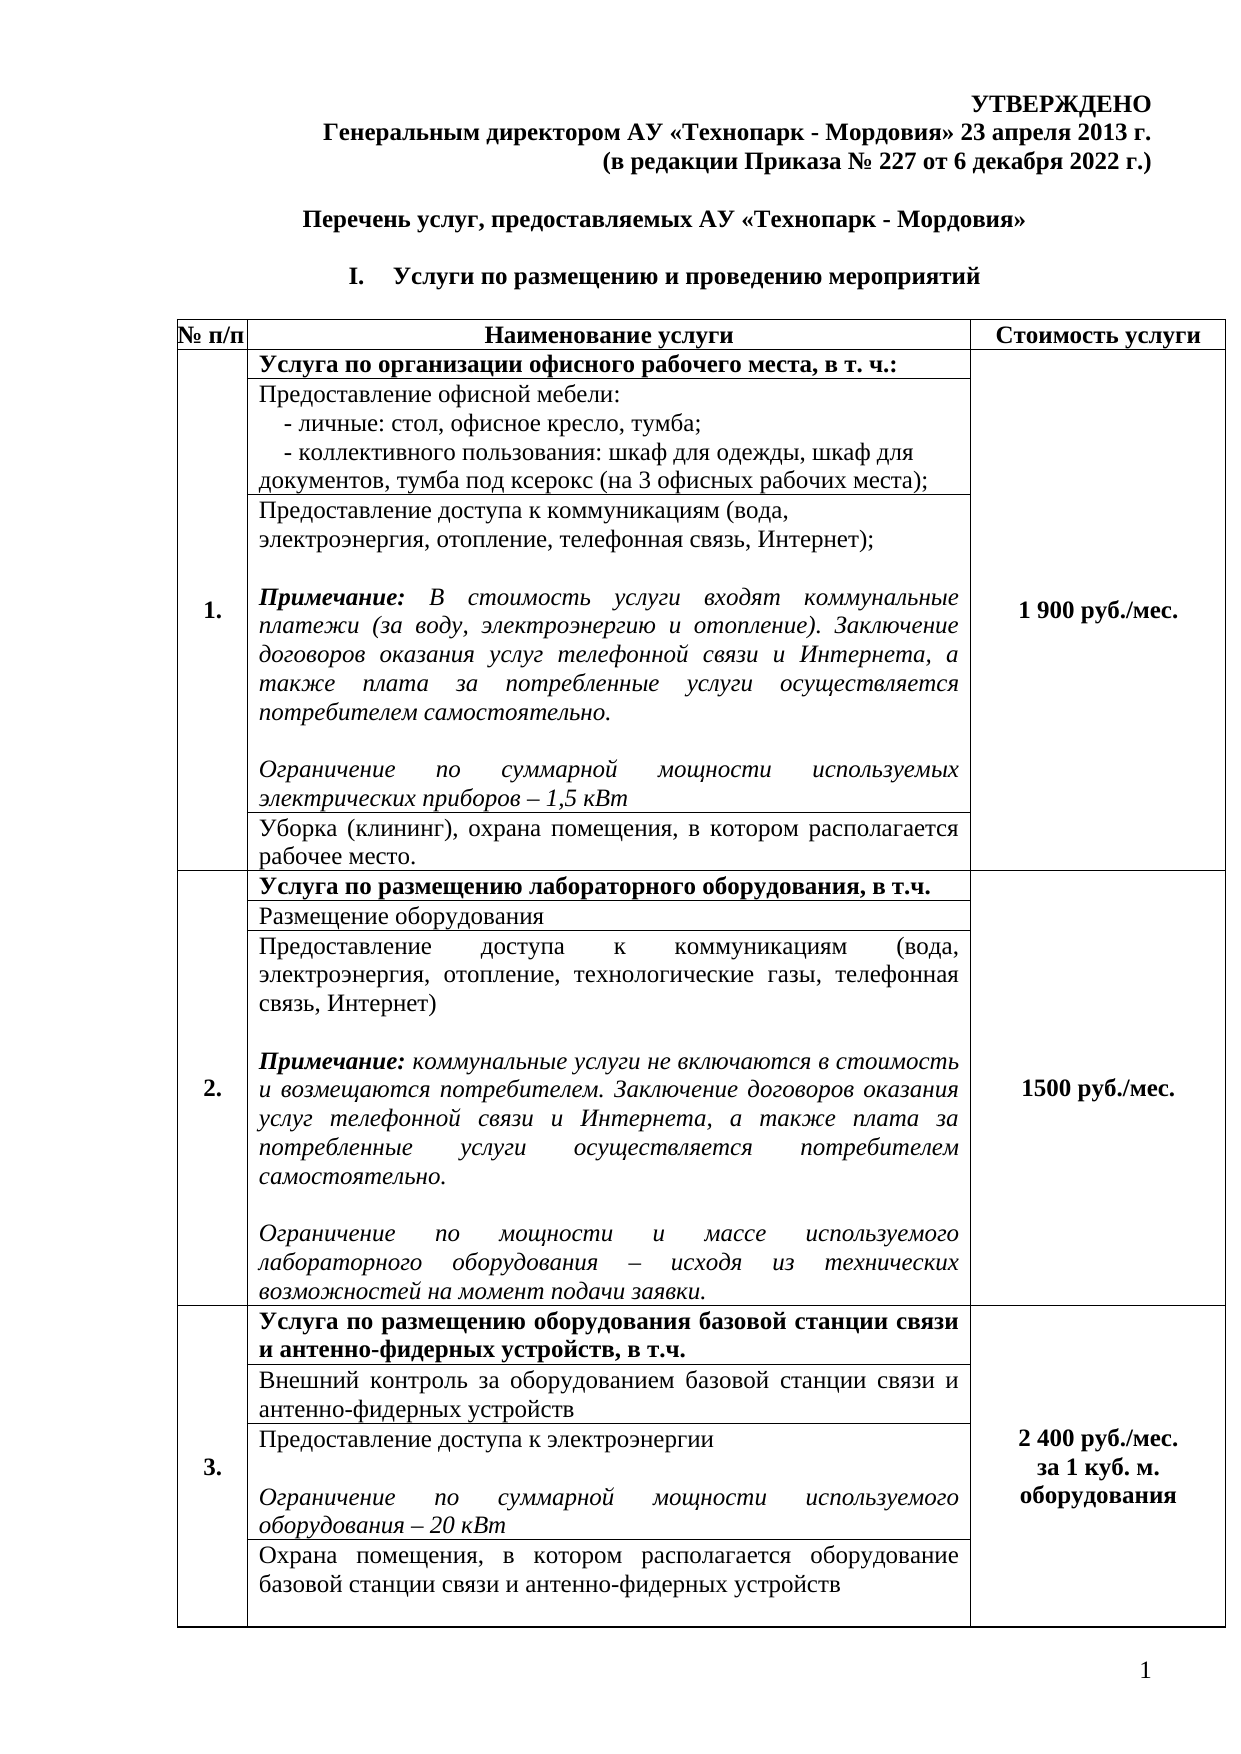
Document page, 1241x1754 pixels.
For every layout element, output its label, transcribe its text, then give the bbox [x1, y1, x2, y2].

table_cell Предоставление доступа к электроэнергии Ограничение по суммарной мощности используемого оборудования – 20 кВт [248, 1424, 970, 1539]
table_cell Внешний контроль за оборудованием базовой станции связи и антенно-фидерных устройств [248, 1365, 970, 1423]
text Генеральным директором АУ «Технопарк - Мордовия» 23 апреля 2013 г. [177, 117, 1152, 146]
table_cell Охрана помещения, в котором располагается оборудование базовой станции связи и антенно-фидерных устройств [248, 1540, 970, 1626]
table_cell 1500 руб./мес. [971, 871, 1225, 1304]
table_header № п/п [178, 320, 247, 348]
table_cell 2. [178, 871, 247, 1304]
title Услуги по размещению и проведению мероприятий [177, 261, 1152, 290]
table_cell 1. [178, 350, 247, 870]
table_cell Предоставление доступа к коммуникациям (вода, электроэнергия, отопление, телефонная связь, Интернет); Примечание: В стоимость услуги входят коммунальные платежи (за воду, электроэнергию и отопление). Заключение договоров оказания услуг телефонной связи и Интернета, а также плата за потребленные услуги осуществляется потребителем самостоятельно. Ограничение по суммарной мощности используемых электрических приборов – 1,5 кВт [248, 495, 970, 812]
table_cell 2 400 руб./мес. за 1 куб. м. оборудования [971, 1306, 1225, 1626]
table_cell Предоставление офисной мебели: - личные: стол, офисное кресло, тумба; - коллективного пользования: шкаф для одежды, шкаф для документов, тумба под ксерокс (на 3 офисных рабочих места); [248, 379, 970, 494]
table_cell Размещение оборудования [248, 901, 970, 930]
table_header Стоимость услуги [971, 320, 1225, 348]
text УТВЕРЖДЕНО [177, 89, 1152, 117]
table_cell Услуга по организации офисного рабочего места, в т. ч.: [248, 350, 970, 378]
table_cell 1 900 руб./мес. [971, 350, 1225, 870]
table_cell Услуга по размещению лабораторного оборудования, в т.ч. [248, 871, 970, 900]
table_cell 3. [178, 1306, 247, 1626]
table_cell Услуга по размещению оборудования базовой станции связи и антенно-фидерных устройств, в т.ч. [248, 1306, 970, 1364]
table_header Наименование услуги [248, 320, 970, 348]
table_cell Уборка (клининг), охрана помещения, в котором располагается рабочее место. [248, 813, 970, 870]
title Перечень услуг, предоставляемых АУ «Технопарк - Мордовия» [177, 204, 1152, 232]
table_cell Предоставление доступа к коммуникациям (вода, электроэнергия, отопление, технологические газы, телефонная связь, Интернет) Примечание: коммунальные услуги не включаются в стоимость и возмещаются потребителем. Заключение договоров оказания услуг телефонной связи и Интернета, а также плата за потребленные услуги осуществляется потребителем самостоятельно. Ограничение по мощности и массе используемого лабораторного оборудования – исходя из технических возможностей на момент подачи заявки. [248, 931, 970, 1304]
text (в редакции Приказа № 227 от 6 декабря 2022 г.) [177, 146, 1152, 175]
